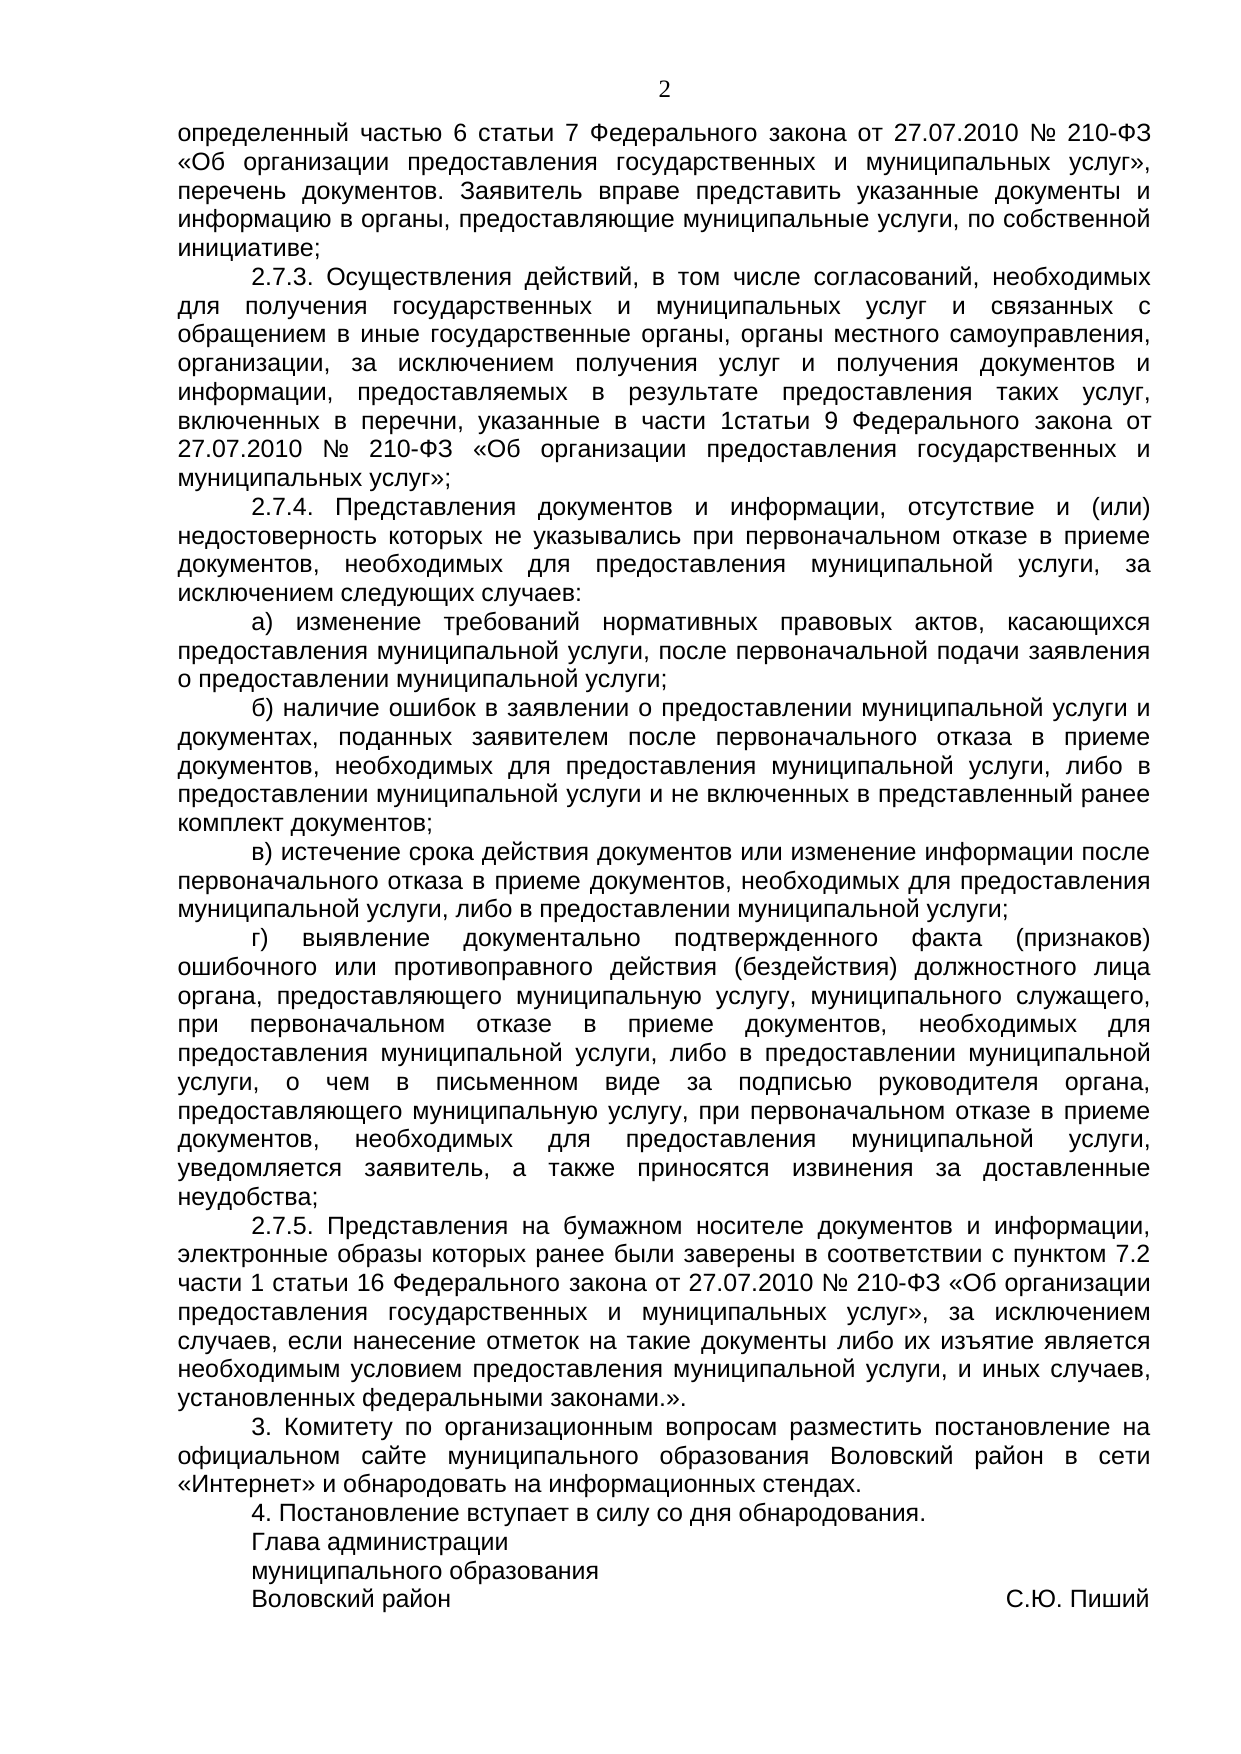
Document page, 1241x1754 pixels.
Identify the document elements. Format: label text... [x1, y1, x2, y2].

text 4. Постановление вступает в силу со дня обнародования. [177, 1498, 1152, 1527]
text 2.7.4. Представления документов и информации, отсутствие и (или) недостоверность которых не указывались при первоначальном отказе в приеме документов, необходимых для предоставления муниципальной услуги, за исключением следующих случаев: [177, 492, 1152, 607]
text в) истечение срока действия документов или изменение информации после первоначального отказа в приеме документов, необходимых для предоставления муниципальной услуги, либо в предоставлении муниципальной услуги; [177, 837, 1152, 923]
text муниципального образования [177, 1556, 1152, 1584]
text 3. Комитету по организационным вопросам разместить постановление на официальном сайте муниципального образования Воловский район в сети «Интернет» и обнародовать на информационных стендах. [177, 1412, 1152, 1498]
text а) изменение требований нормативных правовых актов, касающихся предоставления муниципальной услуги, после первоначальной подачи заявления о предоставлении муниципальной услуги; [177, 607, 1152, 693]
text б) наличие ошибок в заявлении о предоставлении муниципальной услуги и документах, поданных заявителем после первоначального отказа в приеме документов, необходимых для предоставления муниципальной услуги, либо в предоставлении муниципальной услуги и не включенных в представленный ранее комплект документов; [177, 693, 1152, 837]
text 2.7.5. Представления на бумажном носителе документов и информации, электронные образы которых ранее были заверены в соответствии с пунктом 7.2 части 1 статьи 16 Федерального закона от 27.07.2010 № 210-ФЗ «Об организации предоставления государственных и муниципальных услуг», за исключением случаев, если нанесение отметок на такие документы либо их изъятие является необходимым условием предоставления муниципальной услуги, и иных случаев, установленных федеральными законами.». [177, 1211, 1152, 1412]
text г) выявление документально подтвержденного факта (признаков) ошибочного или противоправного действия (бездействия) должностного лица органа, предоставляющего муниципальную услугу, муниципального служащего, при первоначальном отказе в приеме документов, необходимых для предоставления муниципальной услуги, либо в предоставлении муниципальной услуги, о чем в письменном виде за подписью руководителя органа, предоставляющего муниципальную услугу, при первоначальном отказе в приеме документов, необходимых для предоставления муниципальной услуги, уведомляется заявитель, а также приносятся извинения за доставленные неудобства; [177, 923, 1152, 1211]
text 2.7.3. Осуществления действий, в том числе согласований, необходимых для получения государственных и муниципальных услуг и связанных с обращением в иные государственные органы, органы местного самоуправления, организации, за исключением получения услуг и получения документов и информации, предоставляемых в результате предоставления таких услуг, включенных в перечни, указанные в части 1статьи 9 Федерального закона от 27.07.2010 № 210-ФЗ «Об организации предоставления государственных и муниципальных услуг»; [177, 262, 1152, 492]
text Глава администрации [177, 1527, 1152, 1556]
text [177, 118, 1152, 262]
text Воловский район С.Ю. Пиший [177, 1584, 1152, 1613]
